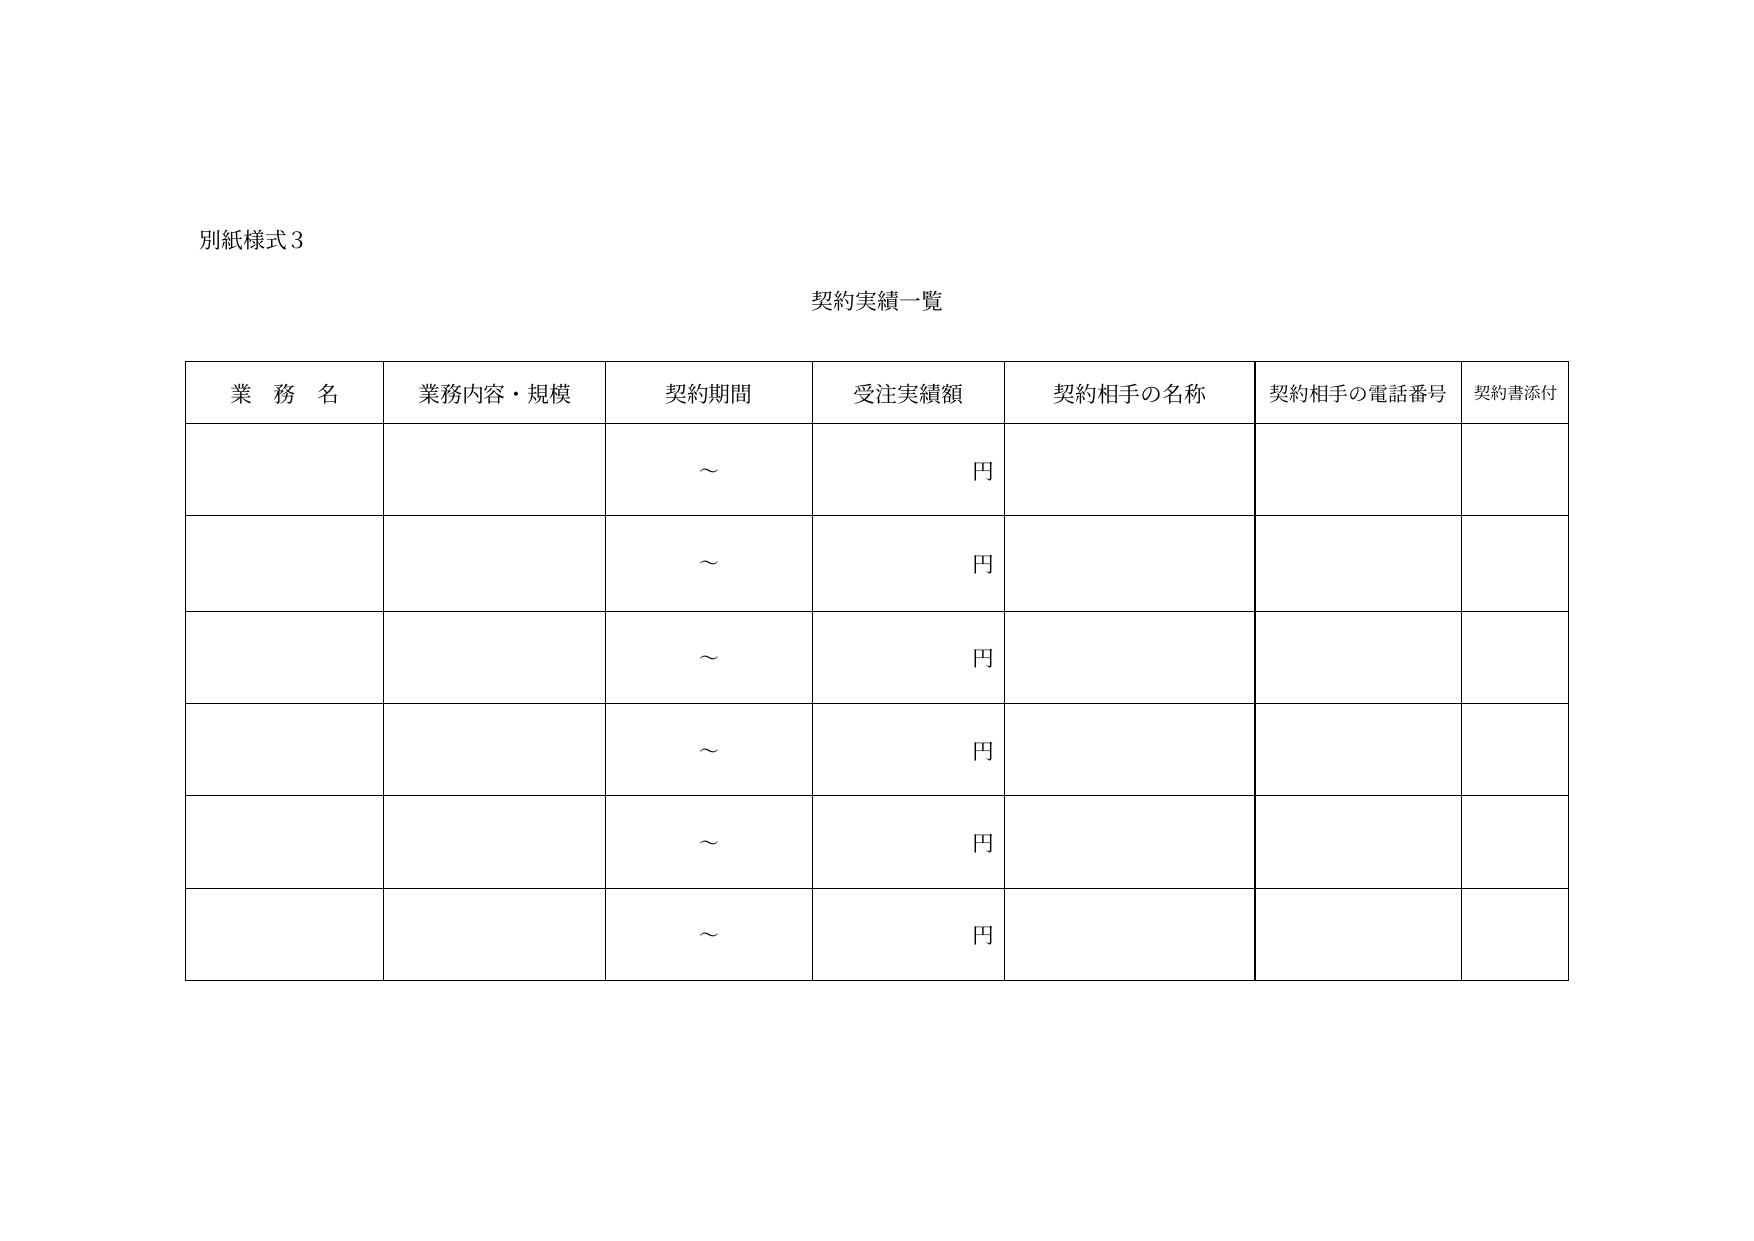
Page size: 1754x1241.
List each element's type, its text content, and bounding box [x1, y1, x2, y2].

table_cell [1256, 704, 1461, 795]
table_cell [1256, 889, 1461, 980]
table_header 契約期間 [606, 362, 812, 423]
table_cell [1005, 704, 1254, 795]
table_header 契約書添付 [1462, 362, 1568, 423]
table_cell [1005, 516, 1254, 611]
table_cell 円 [813, 516, 1004, 611]
table_cell [1256, 612, 1461, 703]
table_cell [1005, 889, 1254, 980]
table_cell [384, 424, 605, 515]
table_cell ～ [606, 424, 812, 515]
table_cell ～ [606, 516, 812, 611]
table_header 契約相手の名称 [1005, 362, 1254, 423]
table_cell [1005, 612, 1254, 703]
table_cell [1005, 796, 1254, 887]
table_cell 円 [813, 704, 1004, 795]
table_cell [1256, 424, 1461, 515]
table_cell ～ [606, 612, 812, 703]
text 契約実績一覧 [177, 270, 1577, 331]
table_cell [1462, 424, 1568, 515]
table_cell ～ [606, 889, 812, 980]
table_cell [1462, 516, 1568, 611]
table_cell 円 [813, 424, 1004, 515]
table_cell [1462, 704, 1568, 795]
table_cell [1256, 796, 1461, 887]
table_cell 円 [813, 889, 1004, 980]
table_cell 円 [813, 612, 1004, 703]
table_cell [384, 704, 605, 795]
table_header 業 務 名 [186, 362, 383, 423]
table_header 業務内容・規模 [384, 362, 605, 423]
table_cell [186, 796, 383, 887]
table_cell ～ [606, 704, 812, 795]
table_cell [1462, 612, 1568, 703]
table_header 受注実績額 [813, 362, 1004, 423]
table_cell [186, 704, 383, 795]
table_header 契約相手の電話番号 [1256, 362, 1461, 423]
text 別紙様式３ [177, 209, 1577, 270]
table_cell [186, 889, 383, 980]
table_cell [186, 516, 383, 611]
table_cell [1462, 889, 1568, 980]
table_cell [1005, 424, 1254, 515]
table_cell [186, 424, 383, 515]
table_cell [384, 889, 605, 980]
table_cell ～ [606, 796, 812, 887]
table_cell [1256, 516, 1461, 611]
table_cell [384, 796, 605, 887]
table_cell [1462, 796, 1568, 887]
table_cell 円 [813, 796, 1004, 887]
table_cell [384, 612, 605, 703]
table_cell [186, 612, 383, 703]
table_cell [384, 516, 605, 611]
